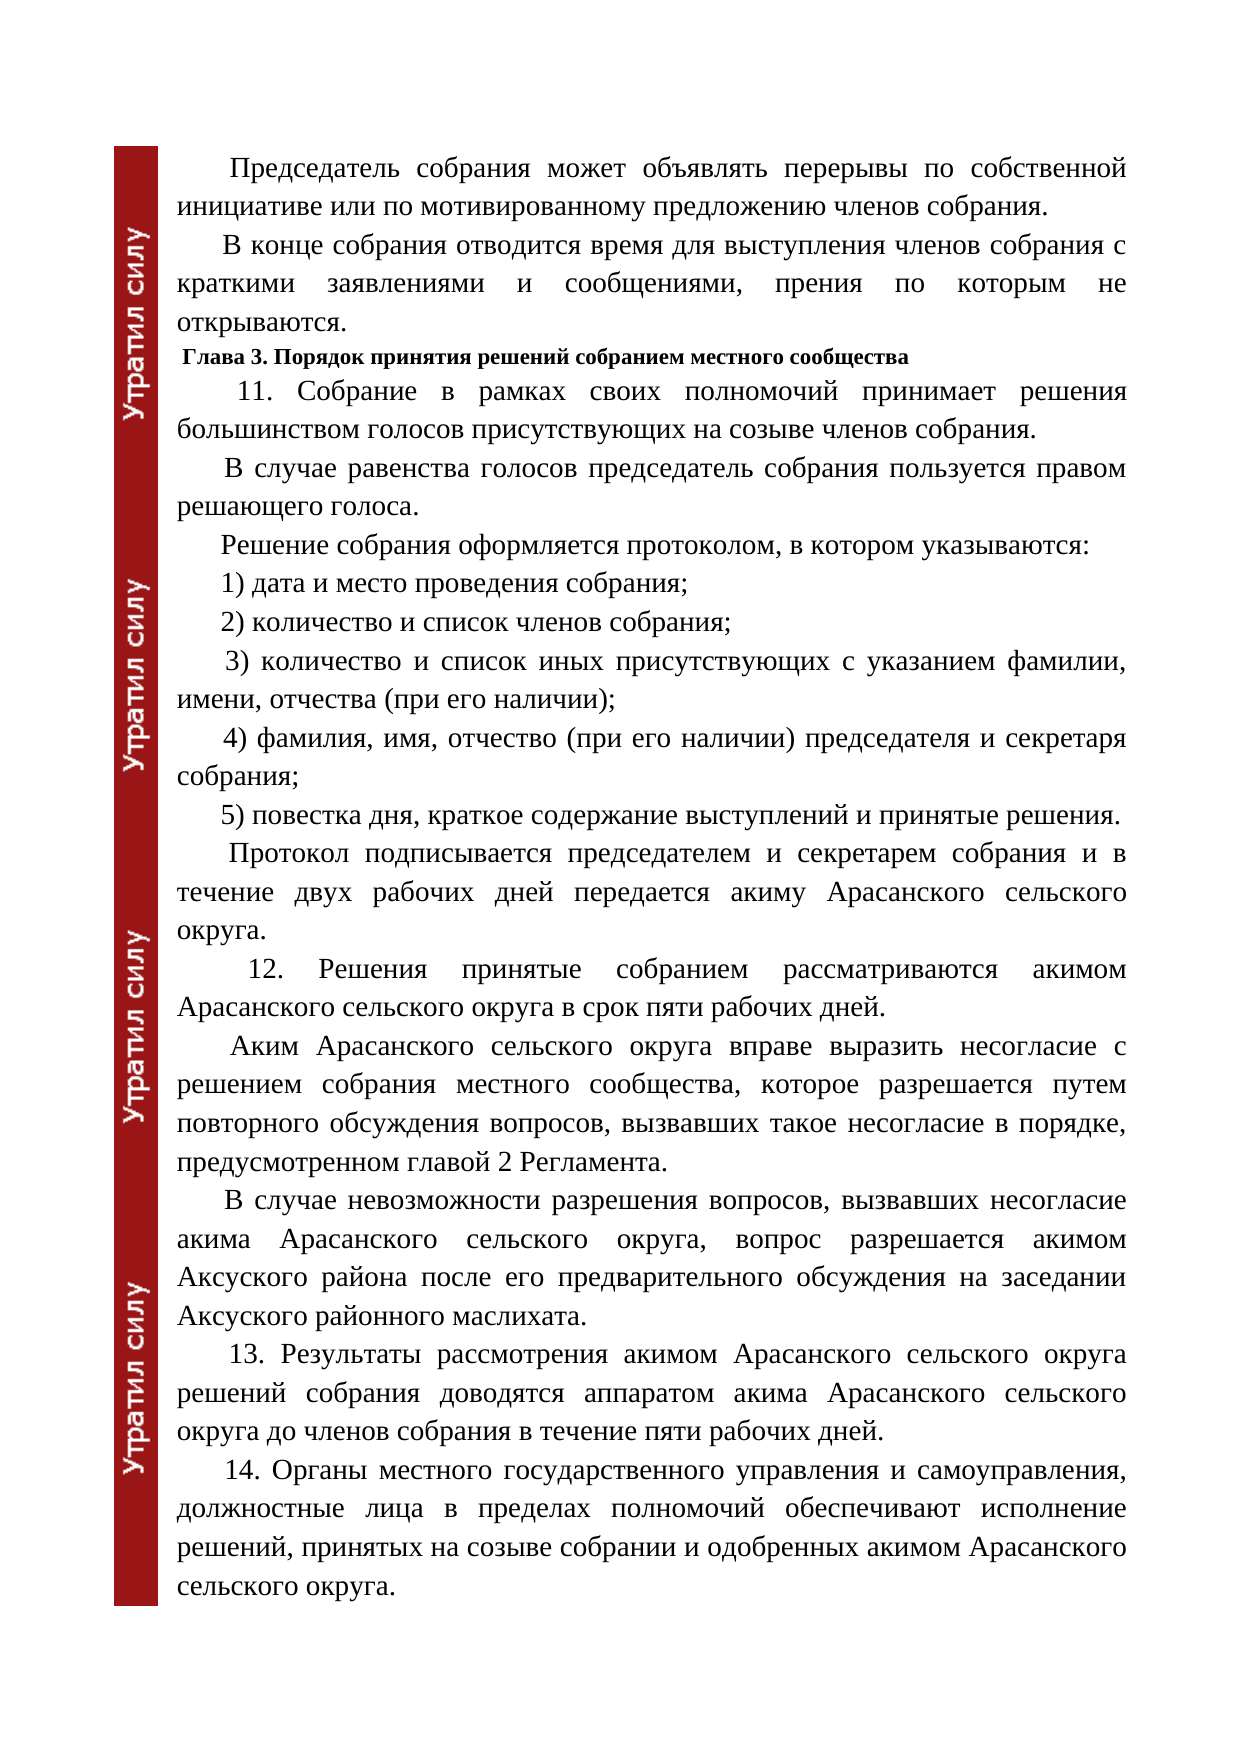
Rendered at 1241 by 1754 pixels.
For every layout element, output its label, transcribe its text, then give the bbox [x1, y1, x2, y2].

picture [114, 561, 158, 566]
picture [114, 715, 158, 720]
picture [114, 830, 158, 835]
text В случае невозможности разрешения вопросов, вызвавших несогласие акима Арасанского сельского округа, вопрос разрешается акимом Аксуского района после его предварительного обсуждения на заседании Аксуского районного маслихата. [112, 1182, 1128, 1331]
picture [114, 946, 158, 951]
text 5) повестка дня, краткое содержание выступлений и принятые решения. [112, 797, 1128, 830]
picture [114, 1447, 158, 1452]
picture [114, 1023, 158, 1028]
picture [114, 1177, 158, 1182]
picture [114, 445, 158, 450]
picture [114, 599, 158, 604]
text Решение собрания оформляется протоколом, в котором указываются: [112, 527, 1128, 561]
text Аким Арасанского сельского округа вправе выразить несогласие с решением собрания местного сообщества, которое разрешается путем повторного обсуждения вопросов, вызвавших такое несогласие в порядке, предусмотренном главой 2 Регламента. [112, 1028, 1128, 1177]
picture [114, 338, 158, 343]
text Председатель собрания может объявлять перерывы по собственной инициативе или по мотивированному предложению членов собрания. [112, 150, 1128, 222]
text 11. Собрание в рамках своих полномочий принимает решения большинством голосов присутствующих на созыве членов собрания. [112, 373, 1128, 445]
text В конце собрания отводится время для выступления членов собрания с краткими заявлениями и сообщениями, прения по которым не открываются. [112, 227, 1128, 338]
text 1) дата и место проведения собрания; [112, 566, 1128, 599]
picture [114, 146, 158, 150]
picture [114, 792, 158, 797]
picture [114, 369, 158, 373]
picture [114, 1331, 158, 1336]
text 2) количество и список членов собрания; [112, 604, 1128, 638]
text Протокол подписывается председателем и секретарем собрания и в течение двух рабочих дней передается акиму Арасанского сельского округа. [112, 835, 1128, 946]
text 3) количество и список иных присутствующих с указанием фамилии, имени, отчества (при его наличии); [112, 643, 1128, 715]
picture [114, 1601, 158, 1606]
text 12. Решения принятые собранием рассматриваются акимом Арасанского сельского округа в срок пяти рабочих дней. [112, 951, 1128, 1023]
picture [114, 638, 158, 643]
picture [114, 222, 158, 227]
text 4) фамилия, имя, отчество (при его наличии) председателя и секретаря собрания; [112, 720, 1128, 792]
text 14. Органы местного государственного управления и самоуправления, должностные лица в пределах полномочий обеспечивают исполнение решений, принятых на созыве собрании и одобренных акимом Арасанского сельского округа. [112, 1452, 1128, 1601]
text Глава 3. Порядок принятия решений собранием местного сообщества [112, 343, 1128, 369]
text В случае равенства голосов председатель собрания пользуется правом решающего голоса. [112, 450, 1128, 522]
picture [114, 522, 158, 527]
text 13. Результаты рассмотрения акимом Арасанского сельского округа решений собрания доводятся аппаратом акима Арасанского сельского округа до членов собрания в течение пяти рабочих дней. [112, 1336, 1128, 1447]
